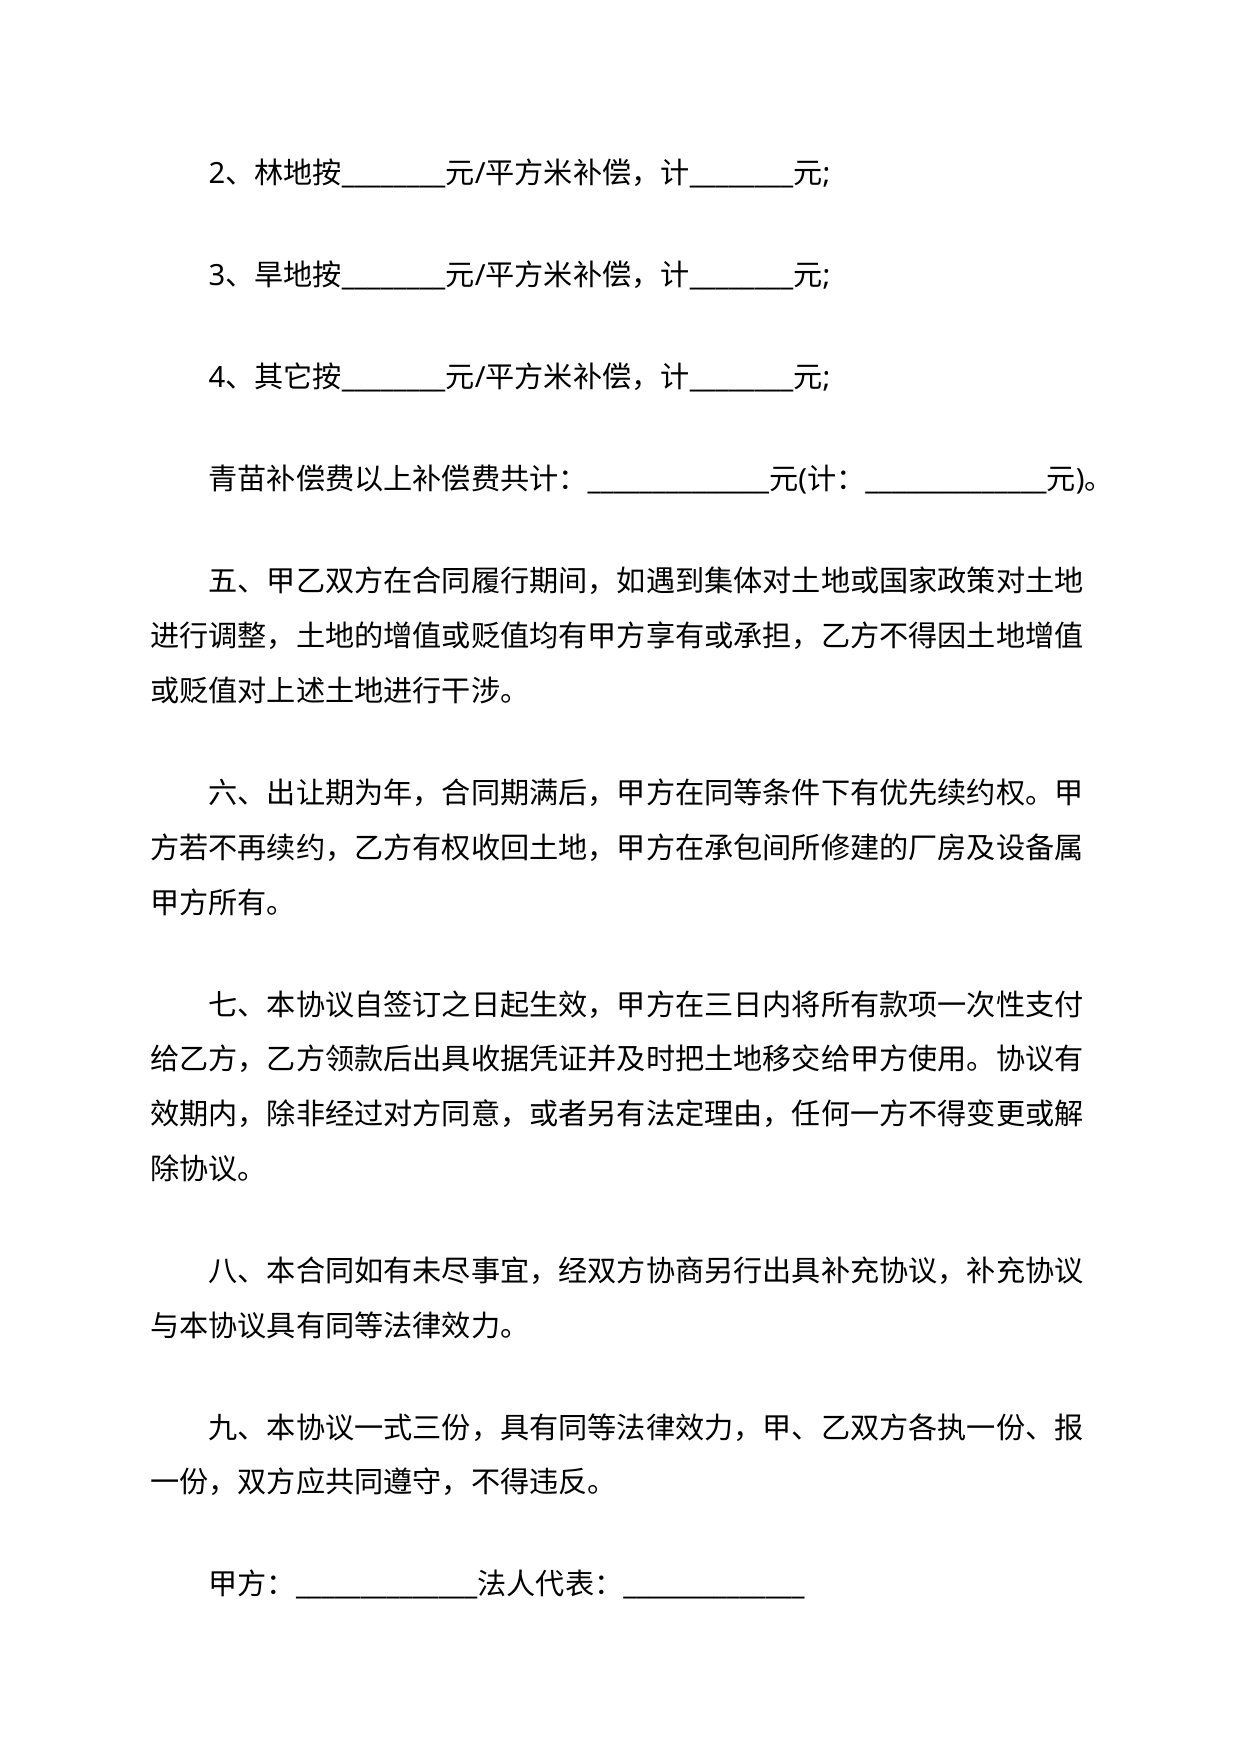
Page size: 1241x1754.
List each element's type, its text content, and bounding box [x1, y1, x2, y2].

text 九、本协议一式三份，具有同等法律效力，甲、乙双方各执一份、报一份，双方应共同遵守，不得违反。 [150, 1404, 1090, 1501]
text 青苗补偿费以上补偿费共计：______________元(计：______________元)。 [150, 456, 1090, 498]
text 2、林地按________元/平方米补偿，计________元; [150, 150, 1090, 192]
text 4、其它按________元/平方米补偿，计________元; [150, 354, 1090, 396]
text 八、本合同如有未尽事宜，经双方协商另行出具补充协议，补充协议与本协议具有同等法律效力。 [150, 1247, 1090, 1345]
text 六、出让期为年，合同期满后，甲方在同等条件下有优先续约权。甲方若不再续约，乙方有权收回土地，甲方在承包间所修建的厂房及设备属甲方所有。 [150, 769, 1090, 922]
text 七、本协议自签订之日起生效，甲方在三日内将所有款项一次性支付给乙方，乙方领款后出具收据凭证并及时把土地移交给甲方使用。协议有效期内，除非经过对方同意，或者另有法定理由，任何一方不得变更或解除协议。 [150, 981, 1090, 1188]
text 甲方：______________法人代表：______________ [150, 1561, 1090, 1603]
text 3、旱地按________元/平方米补偿，计________元; [150, 252, 1090, 294]
text 五、甲乙双方在合同履行期间，如遇到集体对土地或国家政策对土地进行调整，土地的增值或贬值均有甲方享有或承担，乙方不得因土地增值或贬值对上述土地进行干涉。 [150, 558, 1090, 710]
